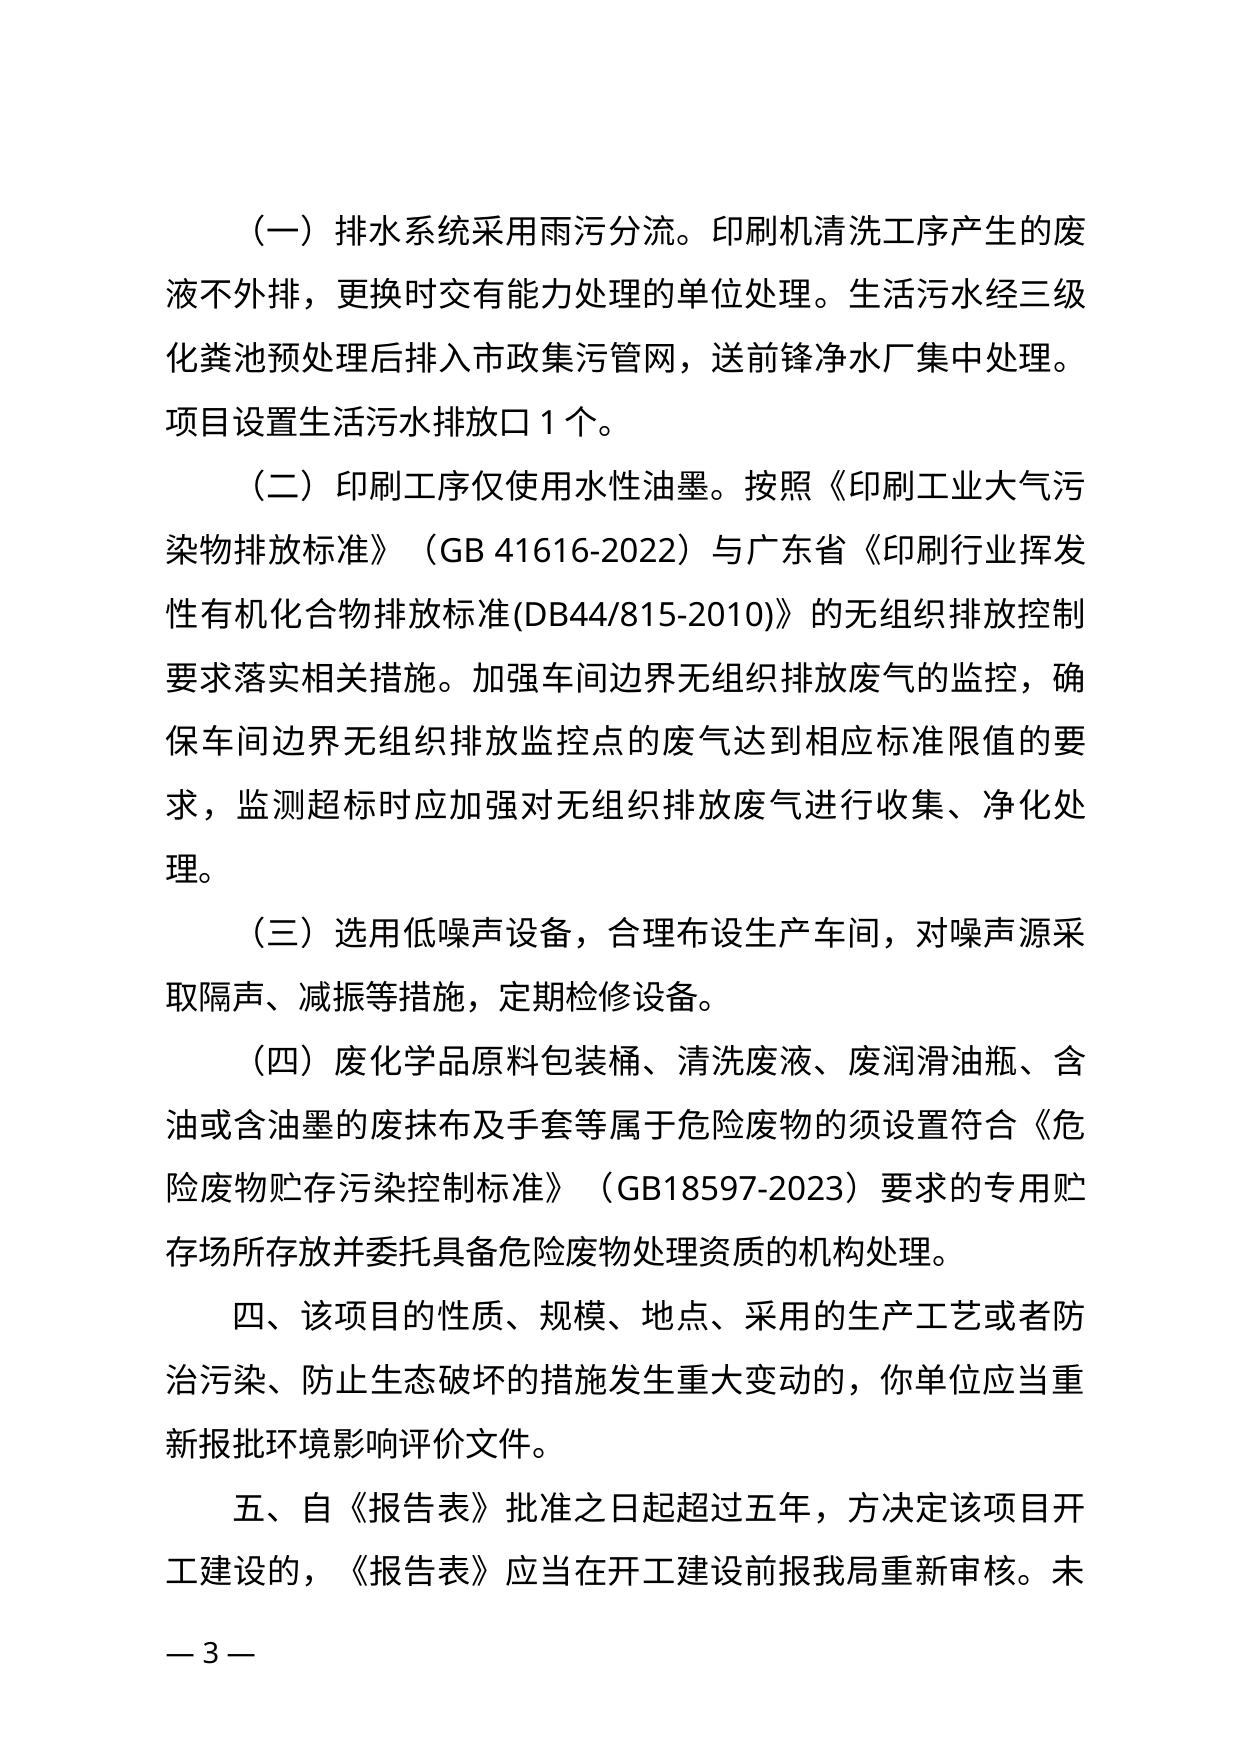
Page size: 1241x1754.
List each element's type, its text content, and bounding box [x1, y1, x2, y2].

text （一）排水系统采用雨污分流。印刷机清洗工序产生的废液不外排，更换时交有能力处理的单位处理。生活污水经三级化粪池预处理后排入市政集污管网，送前锋净水厂集中处理。项目设置生活污水排放口1个。 [165, 197, 1087, 452]
text （三）选用低噪声设备，合理布设生产车间，对噪声源采取隔声、减振等措施，定期检修设备。 [165, 899, 1087, 1027]
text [165, 1474, 1087, 1601]
text （四）废化学品原料包装桶、清洗废液、废润滑油瓶、含油或含油墨的废抹布及手套等属于危险废物的须设置符合《危险废物贮存污染控制标准》（GB18597-2023）要求的专用贮存场所存放并委托具备危险废物处理资质的机构处理。 [165, 1027, 1087, 1282]
text 四、该项目的性质、规模、地点、采用的生产工艺或者防治污染、防止生态破坏的措施发生重大变动的，你单位应当重新报批环境影响评价文件。 [165, 1282, 1087, 1474]
text （二）印刷工序仅使用水性油墨。按照《印刷工业大气污染物排放标准》（GB 41616-2022）与广东省《印刷行业挥发性有机化合物排放标准(DB44/815-2010)》的无组织排放控制要求落实相关措施。加强车间边界无组织排放废气的监控，确保车间边界无组织排放监控点的废气达到相应标准限值的要求，监测超标时应加强对无组织排放废气进行收集、净化处理。 [165, 452, 1087, 899]
